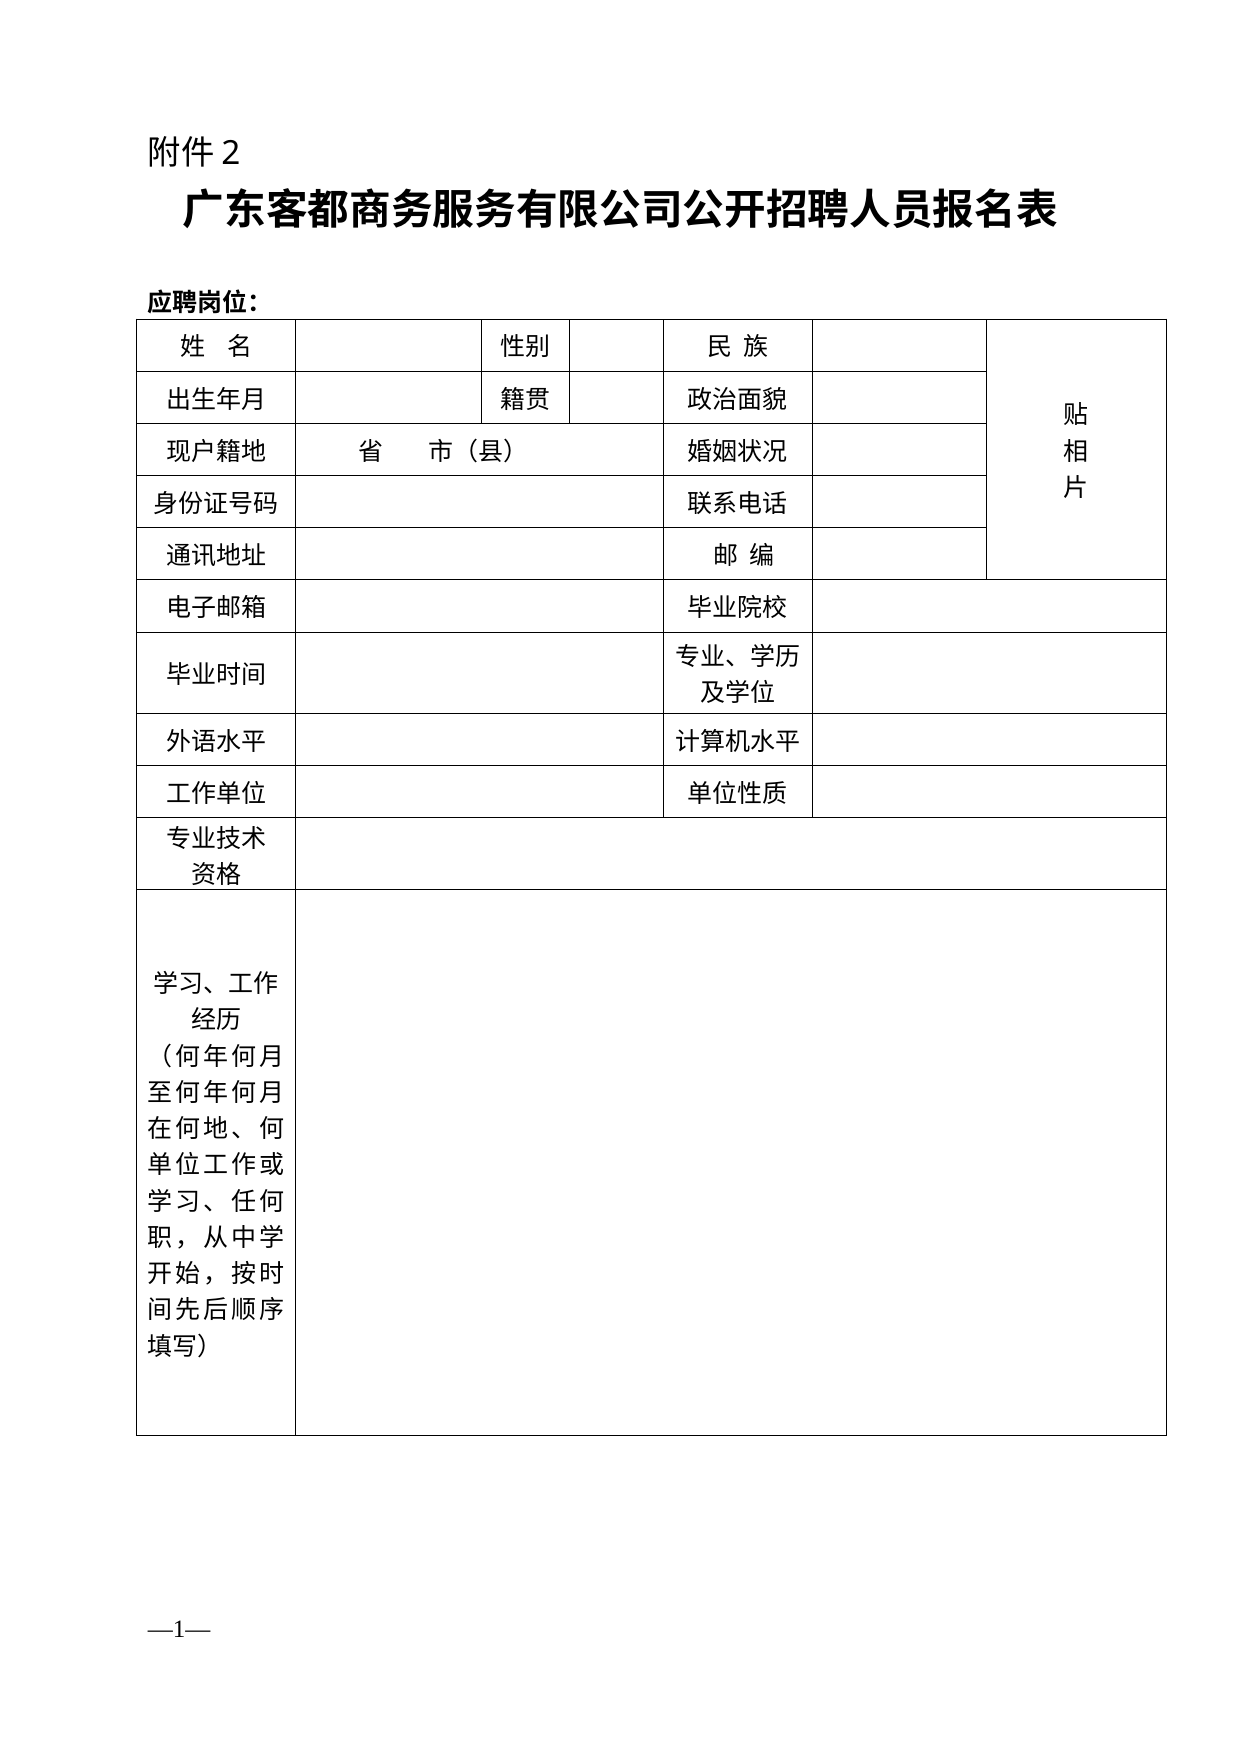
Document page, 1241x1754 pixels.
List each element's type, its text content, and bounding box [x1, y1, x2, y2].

table_cell [296, 372, 481, 423]
table_cell 籍贯 [482, 372, 569, 423]
table_cell 外语水平 [137, 714, 295, 765]
table_cell 计算机水平 [664, 714, 812, 765]
table_header [296, 320, 481, 371]
text 附件2 [148, 118, 1092, 176]
text 广东客都商务服务有限公司公开招聘人员报名表 [148, 176, 1092, 237]
table_cell [296, 476, 663, 527]
table_cell [296, 633, 663, 713]
table_cell 出生年月 [137, 372, 295, 423]
table_cell 婚姻状况 [664, 424, 812, 475]
table_cell 身份证号码 [137, 476, 295, 527]
table_cell 电子邮箱 [137, 580, 295, 632]
table_cell 通讯地址 [137, 528, 295, 579]
table_cell [813, 580, 1166, 632]
table_cell [813, 528, 986, 579]
table_cell 单位性质 [664, 766, 812, 817]
table_cell 邮 编 [664, 528, 812, 579]
table_cell 毕业时间 [137, 633, 295, 713]
table_header 姓 名 [137, 320, 295, 371]
table_cell [296, 818, 1166, 889]
table_header [570, 320, 663, 371]
table_cell [813, 766, 1166, 817]
table_cell [570, 372, 663, 423]
table_cell [296, 766, 663, 817]
table_cell [296, 890, 1166, 1435]
table_cell [296, 580, 663, 632]
table_cell [813, 476, 986, 527]
table_cell [813, 424, 986, 475]
table_cell 联系电话 [664, 476, 812, 527]
table_cell [813, 372, 986, 423]
table_cell 现户籍地 [137, 424, 295, 475]
table_header [813, 320, 986, 371]
table_cell [296, 714, 663, 765]
table_cell [296, 528, 663, 579]
table_cell [813, 633, 1166, 713]
table_cell 学习、工作经历 （何年何月至何年何月在何地、何单位工作或学习、任何职，从中学开始，按时间先后顺序填写） [137, 890, 295, 1435]
table_cell 政治面貌 [664, 372, 812, 423]
table_header 民 族 [664, 320, 812, 371]
table_cell 省 市（县） [296, 424, 663, 475]
table_cell 工作单位 [137, 766, 295, 817]
text 应聘岗位： [148, 282, 1092, 318]
table_cell [813, 714, 1166, 765]
table_cell 专业技术 资格 [137, 818, 295, 889]
table_header 贴 相 片 [987, 320, 1166, 579]
table_header 性别 [482, 320, 569, 371]
table_cell 毕业院校 [664, 580, 812, 632]
table_cell 专业、学历及学位 [664, 633, 812, 713]
